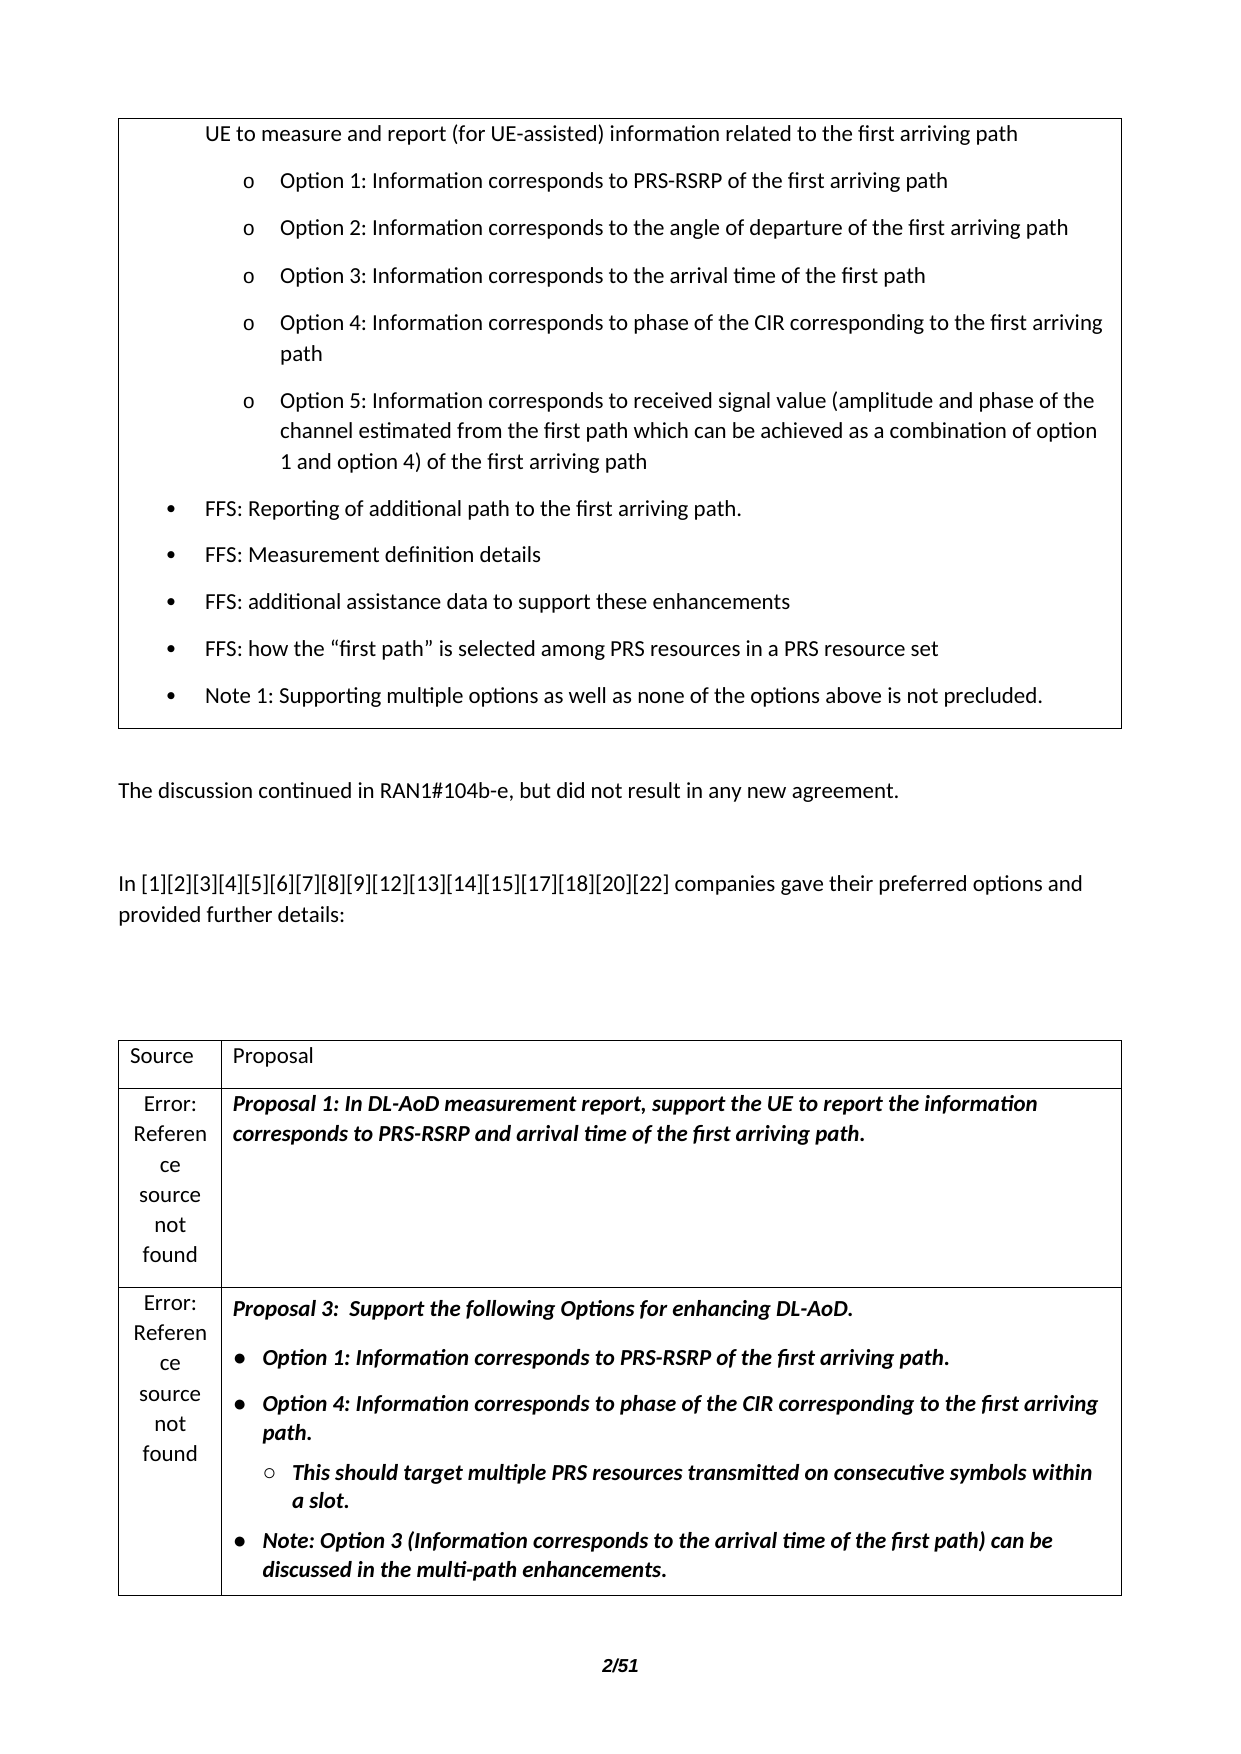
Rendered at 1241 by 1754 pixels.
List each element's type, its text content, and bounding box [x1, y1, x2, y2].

table_cell Proposal 1: In DL-AoD measurement report, support the UE to report the information corresponds to PRS-RSRP and arrival time of the first arriving path. [222, 1089, 1121, 1287]
table_header Source [119, 1041, 221, 1088]
table_header Proposal [222, 1041, 1121, 1088]
text The discussion continued in RAN1#104b-e, but did not result in any new agreement. [118, 776, 1122, 804]
text In [1][2][3][4][5][6][7][8][9][12][13][14][15][17][18][20][22] companies gave their preferred options and provided further details: [118, 869, 1122, 928]
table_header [119, 119, 1121, 728]
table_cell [222, 1288, 1121, 1595]
